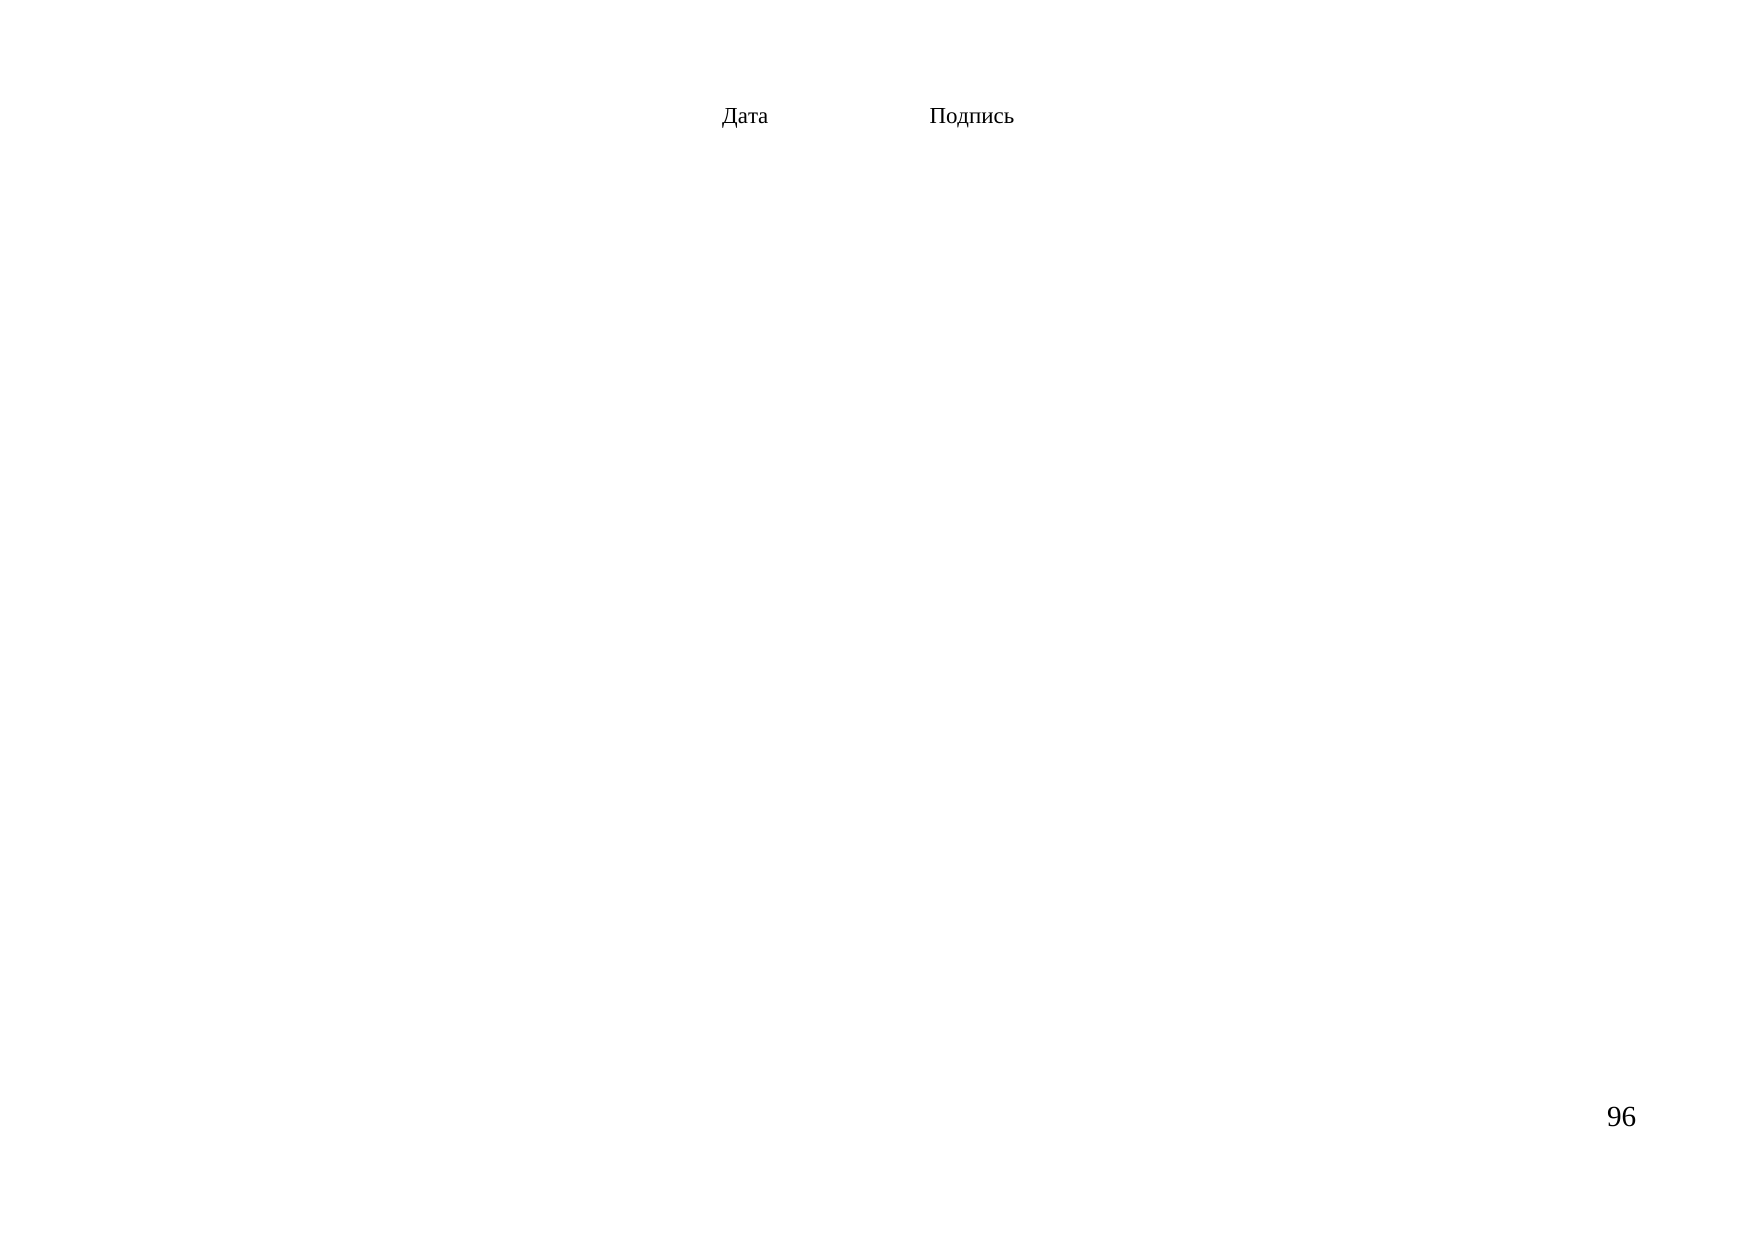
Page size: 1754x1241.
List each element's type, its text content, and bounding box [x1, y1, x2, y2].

text Дата Подпись [493, 103, 1636, 129]
